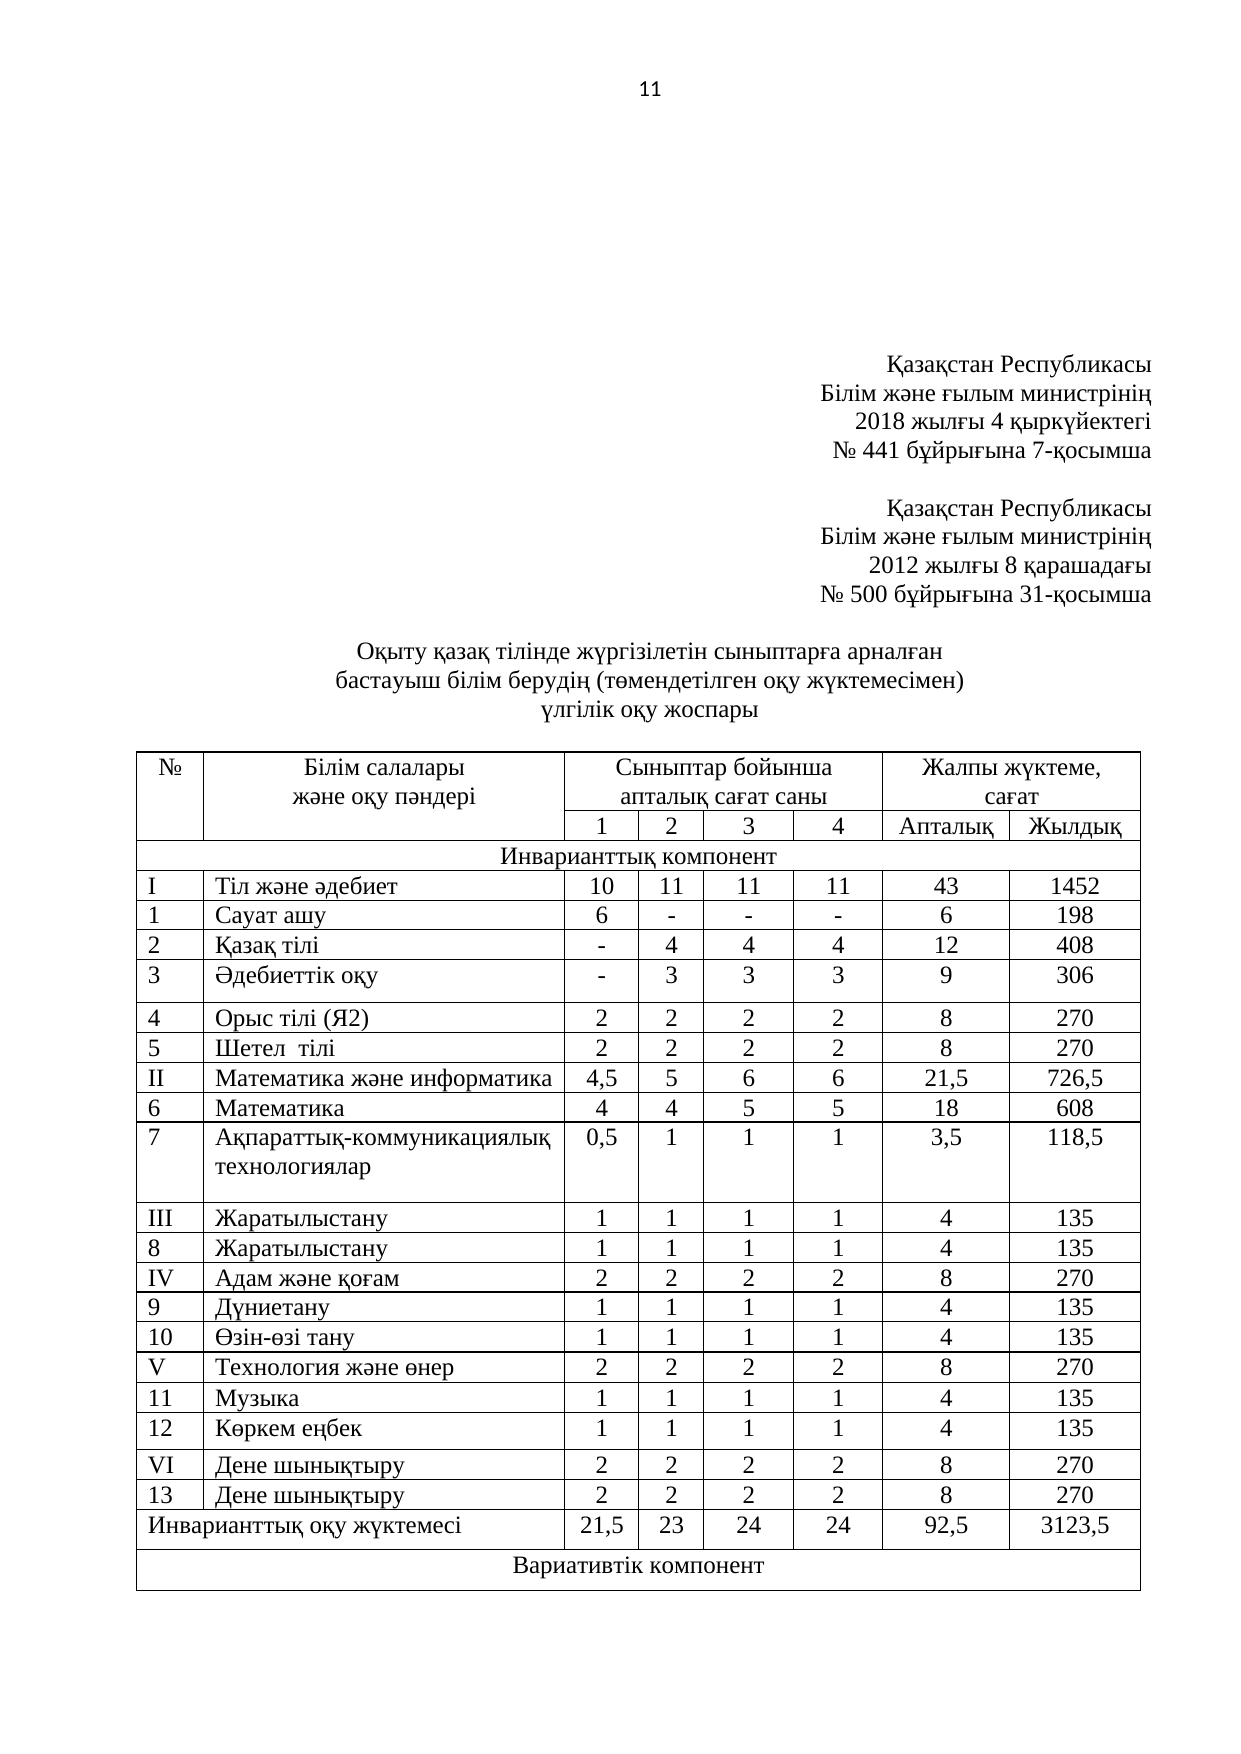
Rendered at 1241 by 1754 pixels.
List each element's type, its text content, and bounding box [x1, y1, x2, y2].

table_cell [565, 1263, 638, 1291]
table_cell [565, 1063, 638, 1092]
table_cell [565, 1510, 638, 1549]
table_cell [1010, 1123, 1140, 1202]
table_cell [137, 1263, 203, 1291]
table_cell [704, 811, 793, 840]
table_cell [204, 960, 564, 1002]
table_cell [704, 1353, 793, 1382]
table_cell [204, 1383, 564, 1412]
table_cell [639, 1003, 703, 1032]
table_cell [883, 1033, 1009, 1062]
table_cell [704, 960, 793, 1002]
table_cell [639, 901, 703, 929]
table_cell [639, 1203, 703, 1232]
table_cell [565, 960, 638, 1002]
text Білім және ғылым министрінің [148, 521, 1152, 550]
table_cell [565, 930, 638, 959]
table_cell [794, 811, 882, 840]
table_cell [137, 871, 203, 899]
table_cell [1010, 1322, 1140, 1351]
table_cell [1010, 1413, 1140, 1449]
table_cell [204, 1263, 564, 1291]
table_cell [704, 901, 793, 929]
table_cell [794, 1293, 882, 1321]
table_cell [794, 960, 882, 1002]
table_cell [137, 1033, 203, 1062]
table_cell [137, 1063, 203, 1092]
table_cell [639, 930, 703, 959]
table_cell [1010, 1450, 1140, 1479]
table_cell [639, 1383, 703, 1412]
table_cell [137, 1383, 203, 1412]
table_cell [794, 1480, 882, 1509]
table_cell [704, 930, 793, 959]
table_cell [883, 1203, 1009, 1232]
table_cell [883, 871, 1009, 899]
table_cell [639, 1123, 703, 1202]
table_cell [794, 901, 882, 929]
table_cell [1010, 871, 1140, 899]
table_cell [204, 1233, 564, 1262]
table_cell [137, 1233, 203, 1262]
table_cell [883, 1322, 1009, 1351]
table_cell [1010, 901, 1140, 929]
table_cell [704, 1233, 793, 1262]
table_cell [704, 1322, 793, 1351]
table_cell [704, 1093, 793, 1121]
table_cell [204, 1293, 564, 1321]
text үлгілік оқу жоспары [148, 694, 1152, 723]
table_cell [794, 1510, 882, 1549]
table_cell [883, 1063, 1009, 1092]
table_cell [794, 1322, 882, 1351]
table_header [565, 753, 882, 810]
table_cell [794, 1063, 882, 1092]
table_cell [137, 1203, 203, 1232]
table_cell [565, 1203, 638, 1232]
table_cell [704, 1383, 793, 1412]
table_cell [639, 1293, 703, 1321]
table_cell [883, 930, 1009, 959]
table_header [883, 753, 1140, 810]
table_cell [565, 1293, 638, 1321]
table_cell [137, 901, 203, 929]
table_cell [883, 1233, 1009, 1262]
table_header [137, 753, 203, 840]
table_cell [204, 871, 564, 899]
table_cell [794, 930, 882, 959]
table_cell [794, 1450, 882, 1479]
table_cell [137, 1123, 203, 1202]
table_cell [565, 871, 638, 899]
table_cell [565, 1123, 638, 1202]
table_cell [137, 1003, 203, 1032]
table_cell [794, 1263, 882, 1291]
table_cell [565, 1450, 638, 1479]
text 2012 жылғы 8 қарашадағы [148, 550, 1152, 579]
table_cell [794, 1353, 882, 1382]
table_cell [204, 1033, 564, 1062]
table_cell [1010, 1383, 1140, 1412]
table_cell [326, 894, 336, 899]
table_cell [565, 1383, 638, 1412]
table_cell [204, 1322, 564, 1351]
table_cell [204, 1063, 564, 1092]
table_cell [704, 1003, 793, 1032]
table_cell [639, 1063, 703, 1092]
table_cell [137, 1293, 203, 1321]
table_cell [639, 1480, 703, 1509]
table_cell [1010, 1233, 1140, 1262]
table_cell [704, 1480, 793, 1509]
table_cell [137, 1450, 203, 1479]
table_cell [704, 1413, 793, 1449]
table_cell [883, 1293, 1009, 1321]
text № 500 бұйрығына 31-қосымша [148, 579, 1152, 608]
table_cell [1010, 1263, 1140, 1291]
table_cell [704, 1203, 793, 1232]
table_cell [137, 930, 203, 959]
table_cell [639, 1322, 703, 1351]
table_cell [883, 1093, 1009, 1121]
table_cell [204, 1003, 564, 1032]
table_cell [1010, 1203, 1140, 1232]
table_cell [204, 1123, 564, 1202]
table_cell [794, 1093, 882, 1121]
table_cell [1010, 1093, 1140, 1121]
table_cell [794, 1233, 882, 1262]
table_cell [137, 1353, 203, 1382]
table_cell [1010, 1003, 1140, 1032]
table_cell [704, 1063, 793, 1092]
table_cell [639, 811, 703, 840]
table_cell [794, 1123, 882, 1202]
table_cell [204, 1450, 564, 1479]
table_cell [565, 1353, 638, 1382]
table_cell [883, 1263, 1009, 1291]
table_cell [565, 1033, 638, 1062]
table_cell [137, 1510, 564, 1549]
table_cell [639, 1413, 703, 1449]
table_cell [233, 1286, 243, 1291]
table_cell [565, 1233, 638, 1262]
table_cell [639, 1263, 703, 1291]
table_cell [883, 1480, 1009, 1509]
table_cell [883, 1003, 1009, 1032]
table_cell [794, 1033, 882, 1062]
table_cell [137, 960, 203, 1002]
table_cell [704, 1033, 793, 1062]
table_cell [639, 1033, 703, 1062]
text 2018 жылғы 4 қыркүйектегі [148, 406, 1152, 435]
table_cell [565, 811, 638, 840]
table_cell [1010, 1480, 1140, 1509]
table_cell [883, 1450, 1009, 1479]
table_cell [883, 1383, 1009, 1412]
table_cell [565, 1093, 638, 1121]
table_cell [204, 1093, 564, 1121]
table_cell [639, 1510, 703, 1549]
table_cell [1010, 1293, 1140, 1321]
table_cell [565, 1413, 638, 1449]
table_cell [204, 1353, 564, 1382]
text бастауыш білім берудің (төмендетілген оқу жүктемесімен) [148, 665, 1152, 694]
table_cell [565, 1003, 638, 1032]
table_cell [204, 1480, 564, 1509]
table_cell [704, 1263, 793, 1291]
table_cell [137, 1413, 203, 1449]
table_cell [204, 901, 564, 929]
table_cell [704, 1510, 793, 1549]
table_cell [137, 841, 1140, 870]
text Оқыту қазақ тілінде жүргізілетін сыныптарға арналған [148, 636, 1152, 665]
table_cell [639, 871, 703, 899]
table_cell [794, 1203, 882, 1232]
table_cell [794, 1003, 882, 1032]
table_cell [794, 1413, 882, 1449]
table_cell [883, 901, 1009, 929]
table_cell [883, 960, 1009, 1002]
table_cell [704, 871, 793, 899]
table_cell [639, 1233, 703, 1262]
text № 441 бұйрығына 7-қосымша [148, 435, 1152, 464]
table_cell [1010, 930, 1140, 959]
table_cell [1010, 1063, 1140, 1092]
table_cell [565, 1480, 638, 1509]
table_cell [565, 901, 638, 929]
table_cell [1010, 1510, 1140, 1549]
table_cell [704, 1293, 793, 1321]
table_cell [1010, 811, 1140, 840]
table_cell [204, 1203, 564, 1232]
text Қазақстан Республикасы [148, 493, 1152, 521]
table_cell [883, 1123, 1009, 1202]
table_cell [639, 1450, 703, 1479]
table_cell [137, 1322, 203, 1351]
text Қазақстан Республикасы [148, 349, 1152, 378]
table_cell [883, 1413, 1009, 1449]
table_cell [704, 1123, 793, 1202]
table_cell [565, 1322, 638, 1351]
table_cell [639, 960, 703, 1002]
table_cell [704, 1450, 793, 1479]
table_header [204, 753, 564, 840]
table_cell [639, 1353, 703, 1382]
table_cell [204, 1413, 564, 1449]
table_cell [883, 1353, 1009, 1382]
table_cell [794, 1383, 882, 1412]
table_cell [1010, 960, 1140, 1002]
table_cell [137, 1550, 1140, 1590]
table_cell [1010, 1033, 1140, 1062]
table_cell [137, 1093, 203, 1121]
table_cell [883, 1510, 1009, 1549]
text Білім және ғылым министрінің [148, 378, 1152, 406]
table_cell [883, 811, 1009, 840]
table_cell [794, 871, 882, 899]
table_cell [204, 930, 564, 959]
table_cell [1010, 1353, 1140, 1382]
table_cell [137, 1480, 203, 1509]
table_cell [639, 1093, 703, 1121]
